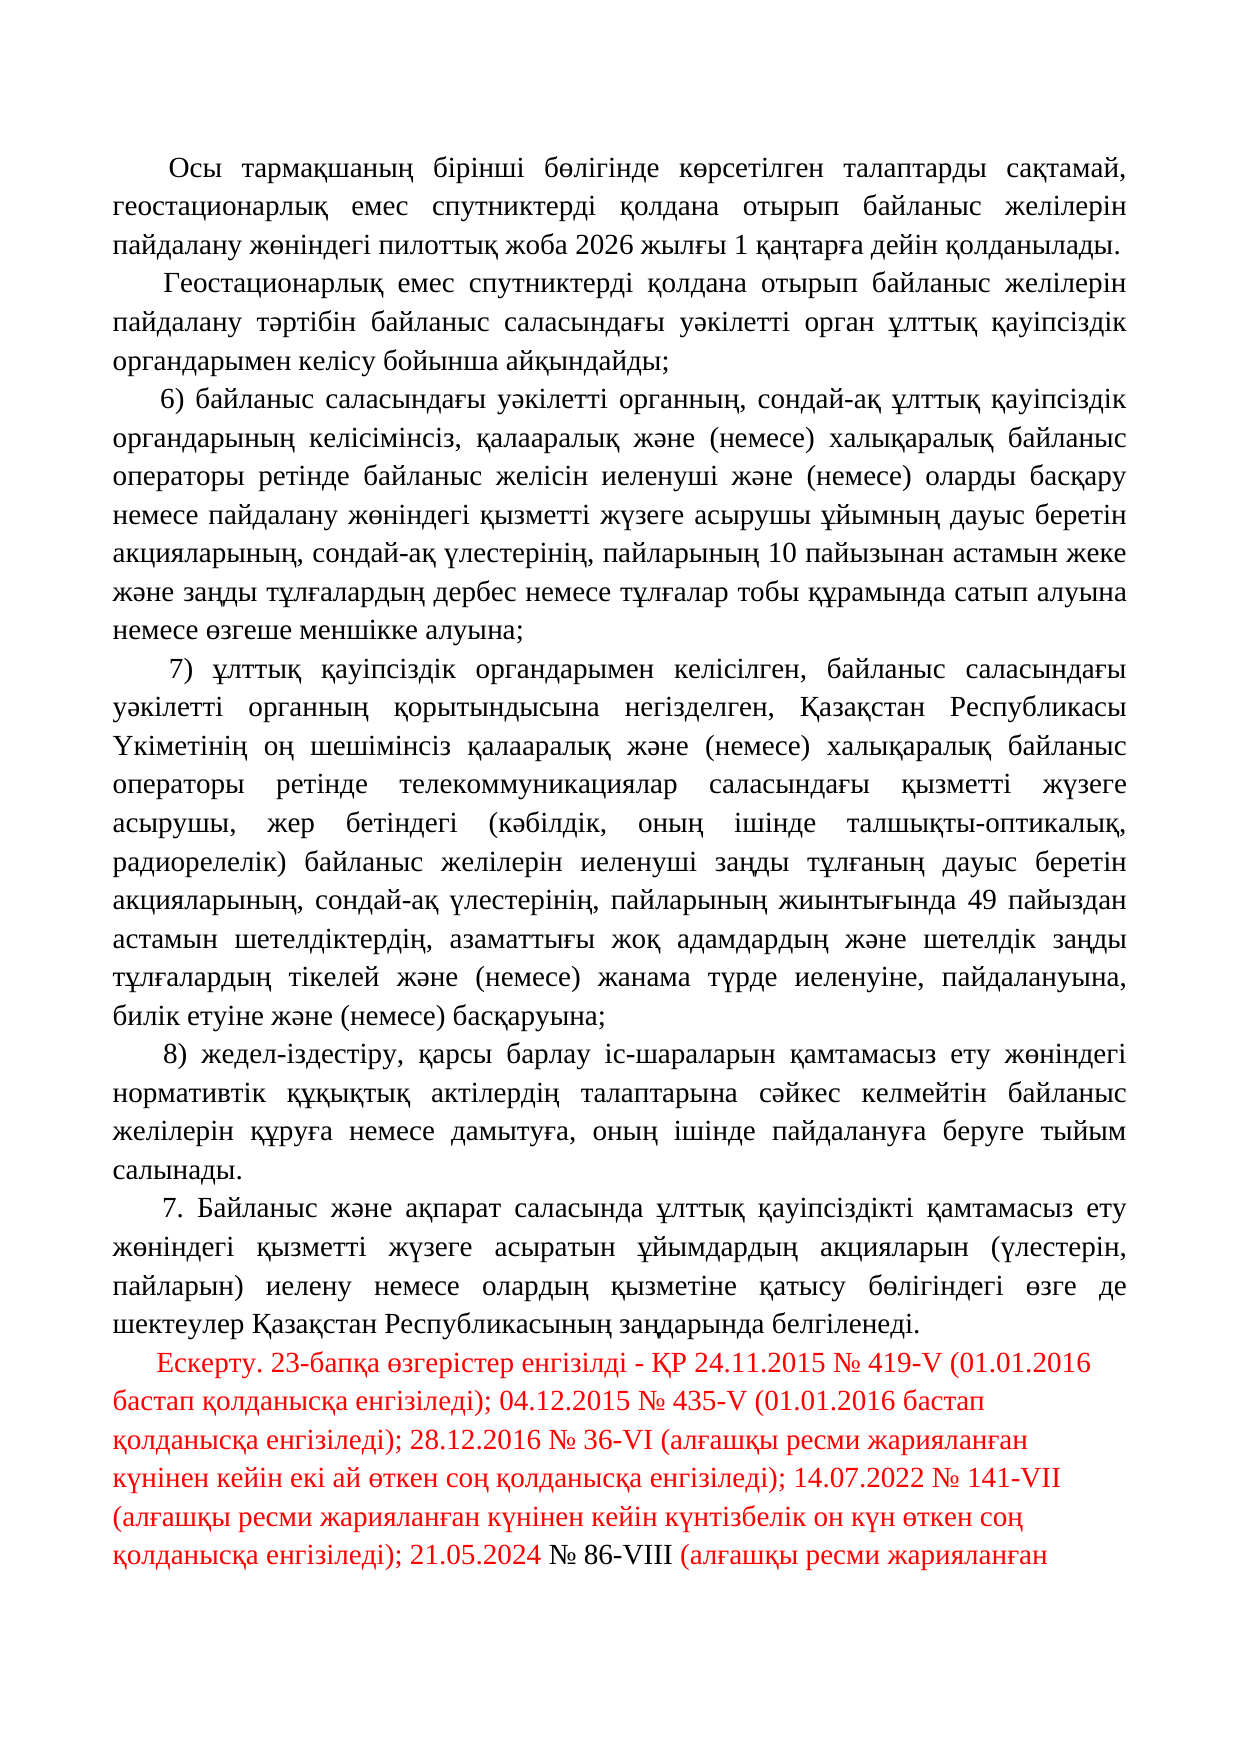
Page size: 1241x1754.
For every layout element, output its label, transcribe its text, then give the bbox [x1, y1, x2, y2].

text 8) жедел-iздестiру, қарсы барлау іс-шараларын қамтамасыз ету жөнiндегi нормативтiк құқықтық актiлердiң талаптарына сәйкес келмейтiн байланыс желiлерiн құруға немесе дамытуға, оның ішінде пайдалануға беруге тыйым салынады. [112, 1036, 1128, 1186]
text 6) байланыс саласындағы уәкiлеттi органның, сондай-ақ ұлттық қауіпсіздік органдарының келiсiмiнсiз, қалааралық және (немесе) халықаралық байланыс операторы ретiнде байланыс желісін иеленушi және (немесе) оларды басқару немесе пайдалану жөнiндегi қызметтi жүзеге асырушы ұйымның дауыс беретiн акцияларының, сондай-ақ үлестерiнiң, пайларының 10 пайызынан астамын жеке және заңды тұлғалардың дербес немесе тұлғалар тобы құрамында сатып алуына немесе өзгеше меншiкке алуына; [112, 381, 1128, 646]
text 7) ұлттық қауіпсіздік органдарымен келісілген, байланыс саласындағы уәкілетті органның қорытындысына негізделген, Қазақстан Республикасы Үкіметінің оң шешімінсіз қалааралық және (немесе) халықаралық байланыс операторы ретiнде телекоммуникациялар саласындағы қызметтi жүзеге асырушы, жер бетiндегi (кәбілдік, оның iшiнде талшықты-оптикалық, радиорелелiк) байланыс желілерін иеленуші заңды тұлғаның дауыс беретiн акцияларының, сондай-ақ үлестерiнiң, пайларының жиынтығында 49 пайыздан астамын шетелдiктердiң, азаматтығы жоқ адамдардың және шетелдiк заңды тұлғалардың тiкелей және (немесе) жанама түрде иеленуiне, пайдалануына, билiк етуiне және (немесе) басқаруына; [112, 651, 1128, 1031]
text 7. Байланыс және ақпарат саласында ұлттық қауiпсiздiктi қамтамасыз ету жөнiндегi қызметтi жүзеге асыратын ұйымдардың акцияларын (үлестерiн, пайларын) иелену немесе олардың қызметiне қатысу бөлiгiндегi өзге де шектеулер Қазақстан Республикасының заңдарында белгiленедi. [112, 1191, 1128, 1340]
text Геостационарлық емес спутниктерді қолдана отырып байланыс желілерін пайдалану тәртібін байланыс саласындағы уәкілетті орган ұлттық қауіпсіздік органдарымен келісу бойынша айқындайды; [112, 266, 1128, 376]
